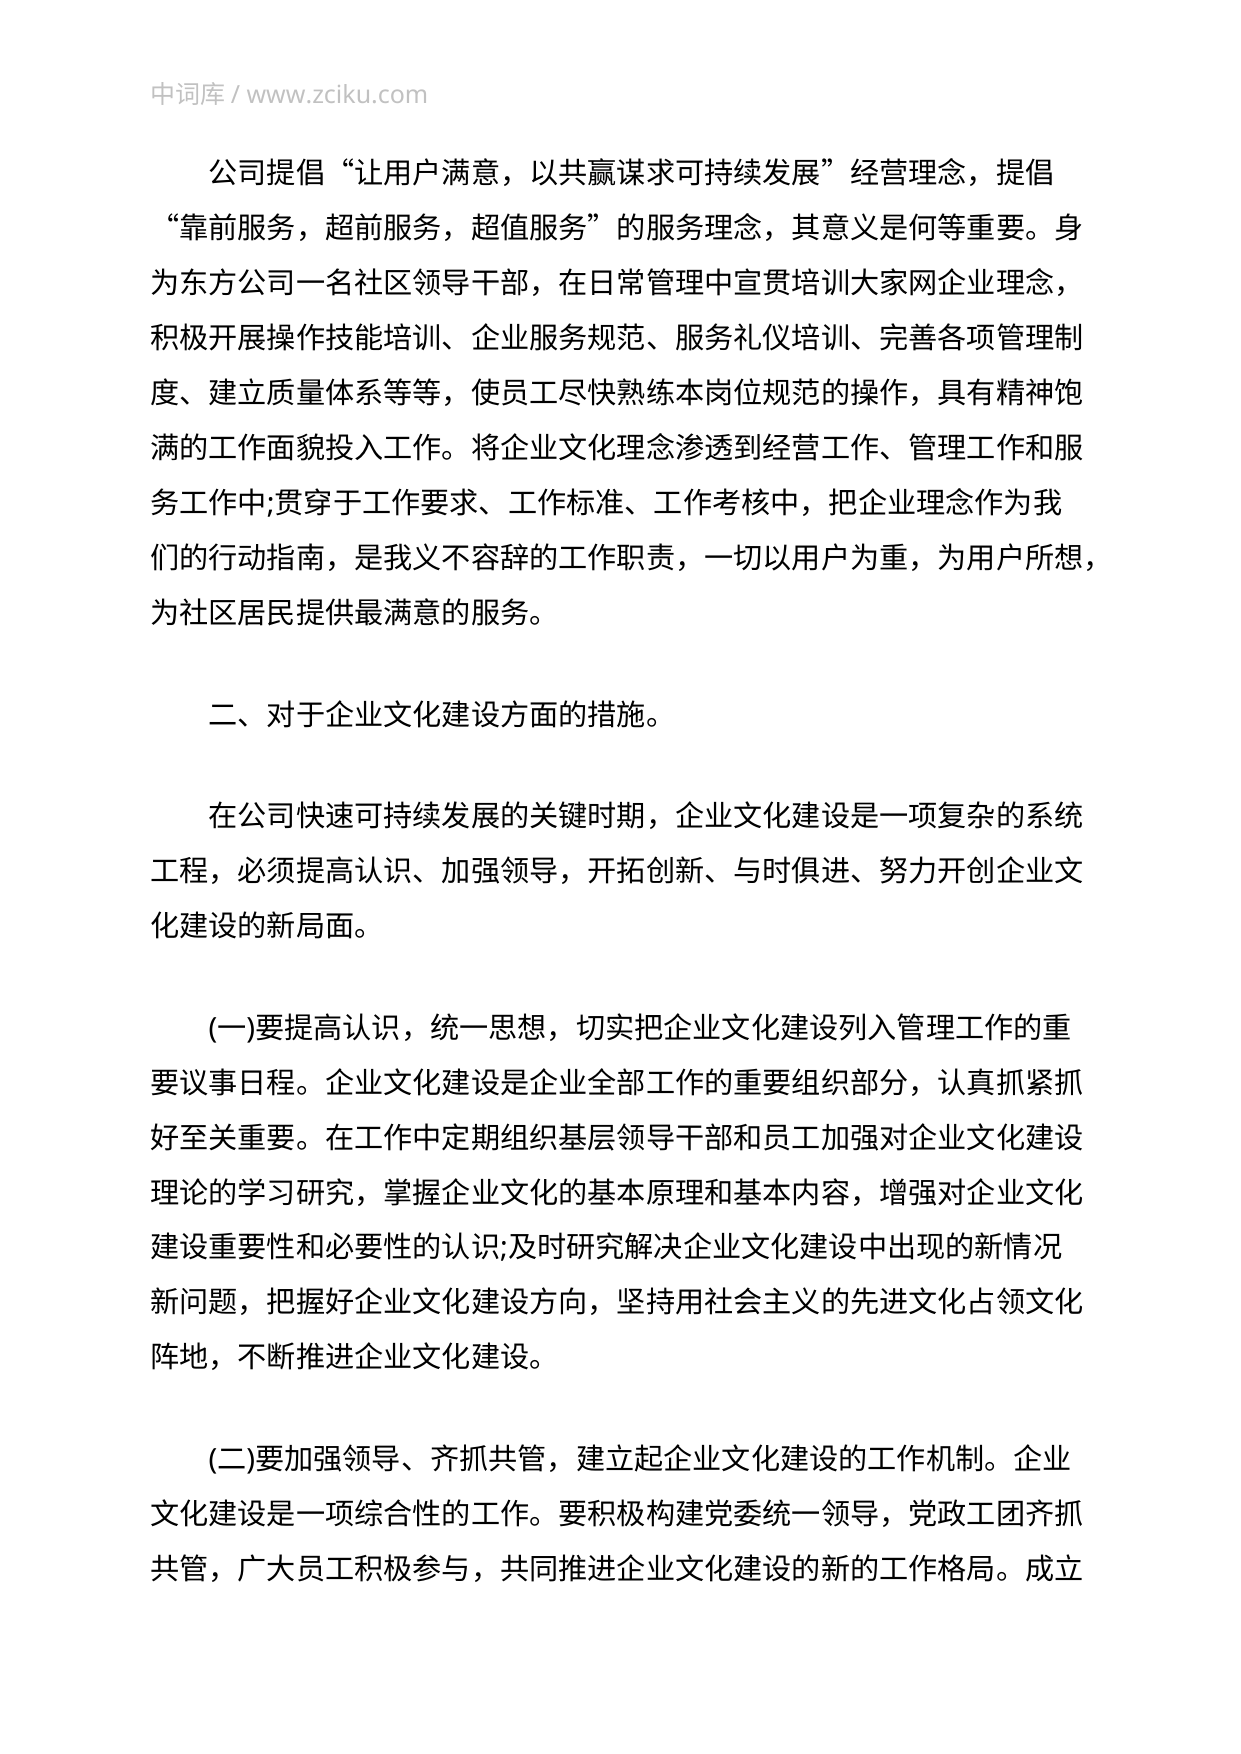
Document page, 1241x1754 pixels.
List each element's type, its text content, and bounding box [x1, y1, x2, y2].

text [150, 1436, 1090, 1588]
text 二、对于企业文化建设方面的措施。 [150, 691, 1090, 733]
text 在公司快速可持续发展的关键时期，企业文化建设是一项复杂的系统工程，必须提高认识、加强领导，开拓创新、与时俱进、努力开创企业文化建设的新局面。 [150, 793, 1090, 945]
text (一)要提高认识，统一思想，切实把企业文化建设列入管理工作的重要议事日程。企业文化建设是企业全部工作的重要组织部分，认真抓紧抓好至关重要。在工作中定期组织基层领导干部和员工加强对企业文化建设理论的学习研究，掌握企业文化的基本原理和基本内容，增强对企业文化建设重要性和必要性的认识;及时研究解决企业文化建设中出现的新情况新问题，把握好企业文化建设方向，坚持用社会主义的先进文化占领文化阵地，不断推进企业文化建设。 [150, 1004, 1090, 1376]
text 公司提倡“让用户满意，以共赢谋求可持续发展”经营理念，提倡“靠前服务，超前服务，超值服务”的服务理念，其意义是何等重要。身为东方公司一名社区领导干部，在日常管理中宣贯培训大家网企业理念，积极开展操作技能培训、企业服务规范、服务礼仪培训、完善各项管理制度、建立质量体系等等，使员工尽快熟练本岗位规范的操作，具有精神饱满的工作面貌投入工作。将企业文化理念渗透到经营工作、管理工作和服务工作中;贯穿于工作要求、工作标准、工作考核中，把企业理念作为我们的行动指南，是我义不容辞的工作职责，一切以用户为重，为用户所想，为社区居民提供最满意的服务。 [150, 150, 1090, 632]
